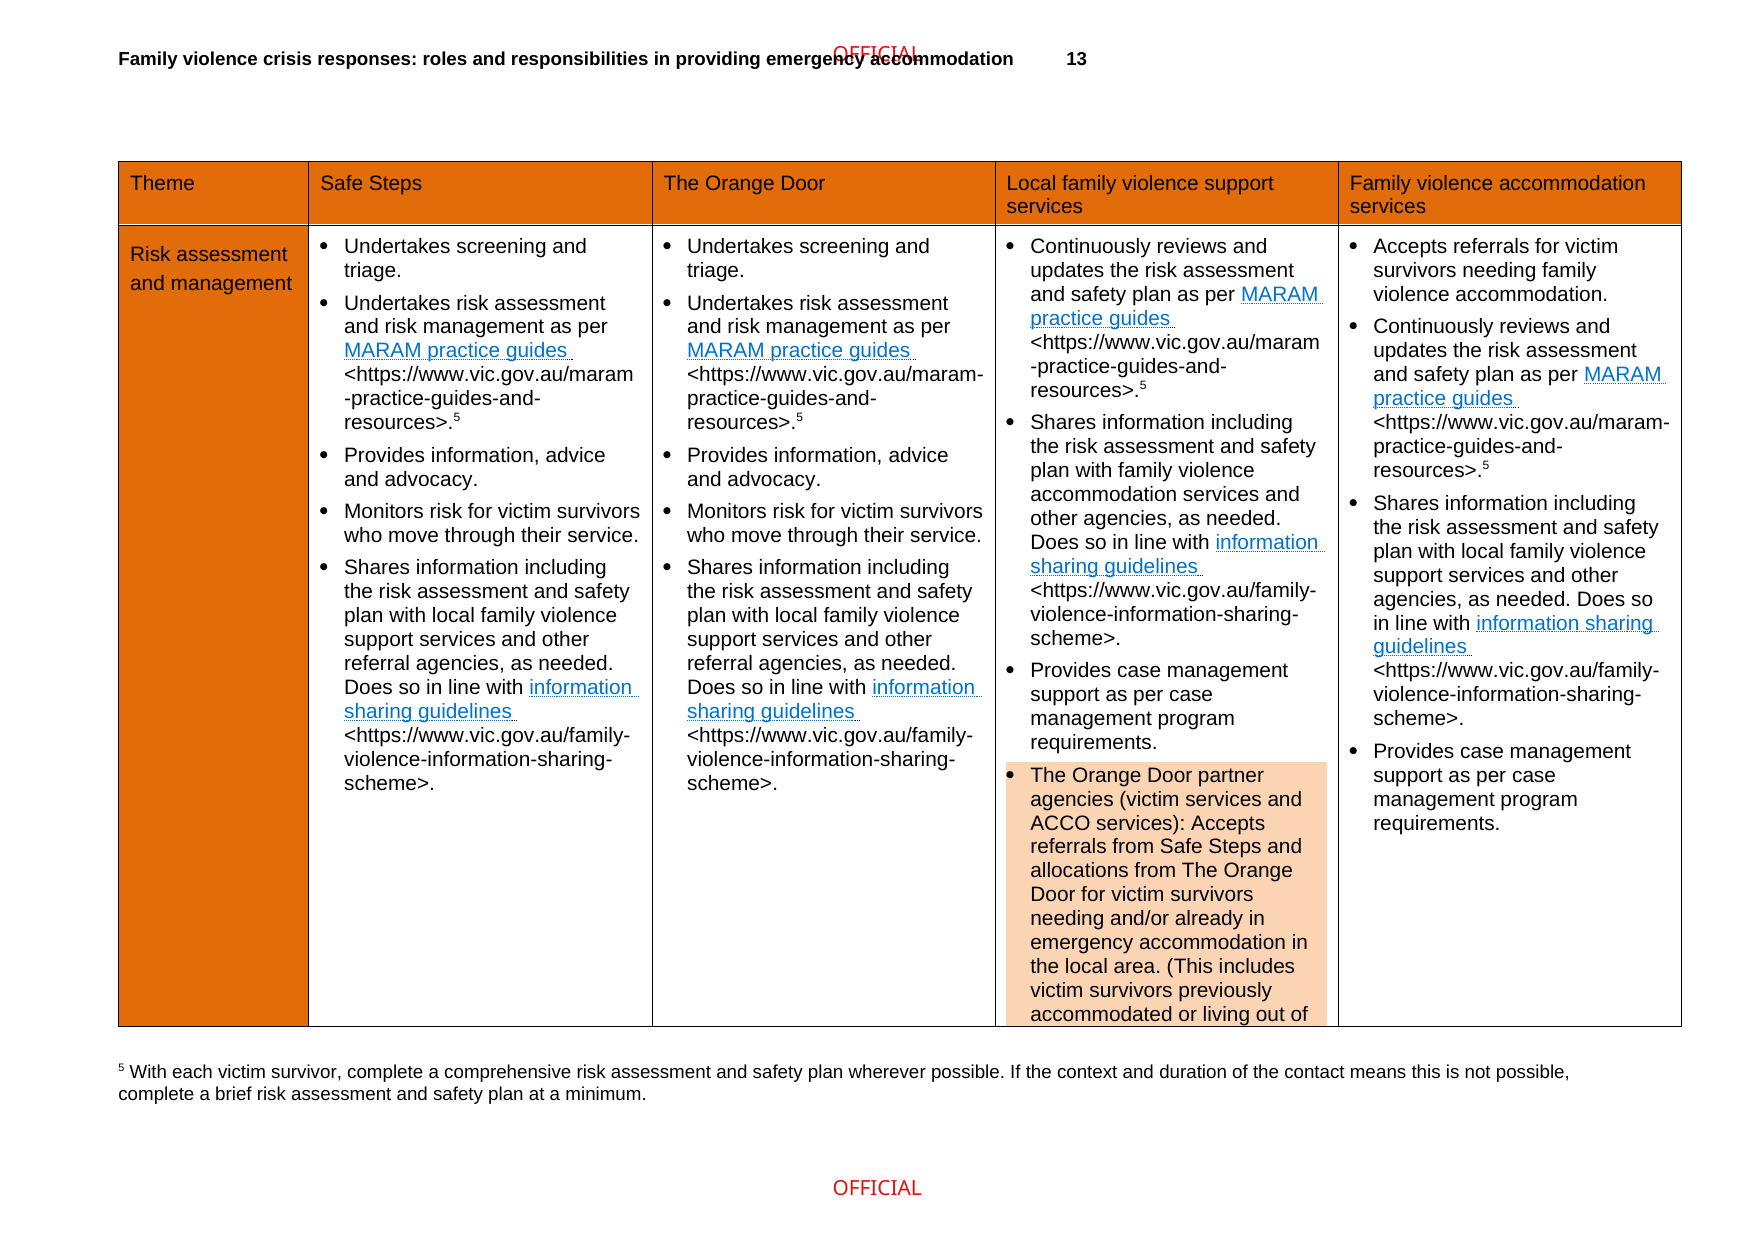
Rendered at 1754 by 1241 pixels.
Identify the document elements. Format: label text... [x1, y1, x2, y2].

table_header Safe Steps [309, 162, 652, 224]
table_header Theme [119, 162, 308, 224]
table_cell Risk assessment and management [119, 226, 308, 1026]
table_header Family violence accommodation services [1339, 162, 1681, 224]
table_header The Orange Door [653, 162, 995, 224]
table_header Local family violence support services [996, 162, 1338, 224]
